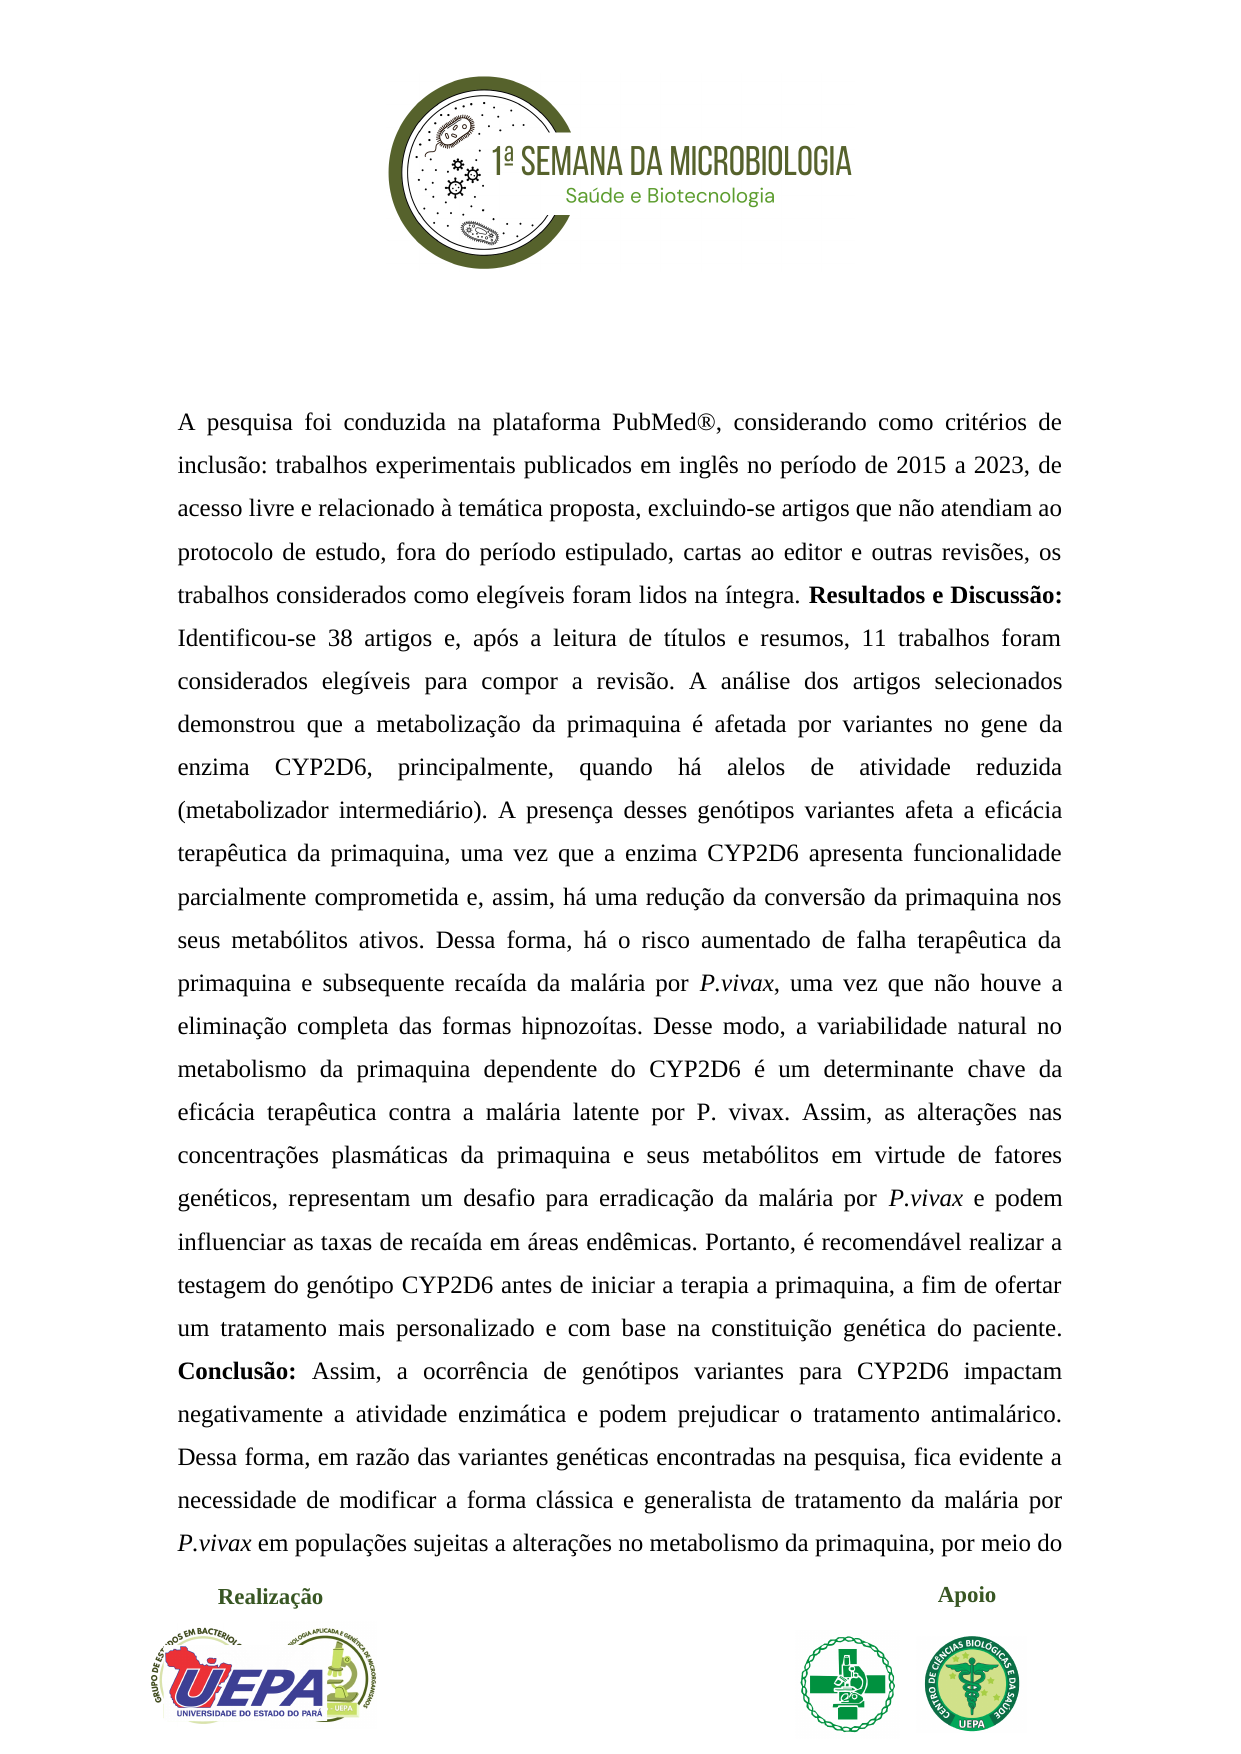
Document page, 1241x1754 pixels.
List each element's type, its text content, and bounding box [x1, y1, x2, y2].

picture [795, 1630, 900, 1739]
picture [385, 73, 855, 272]
picture [146, 1621, 378, 1729]
picture [916, 1636, 1028, 1733]
